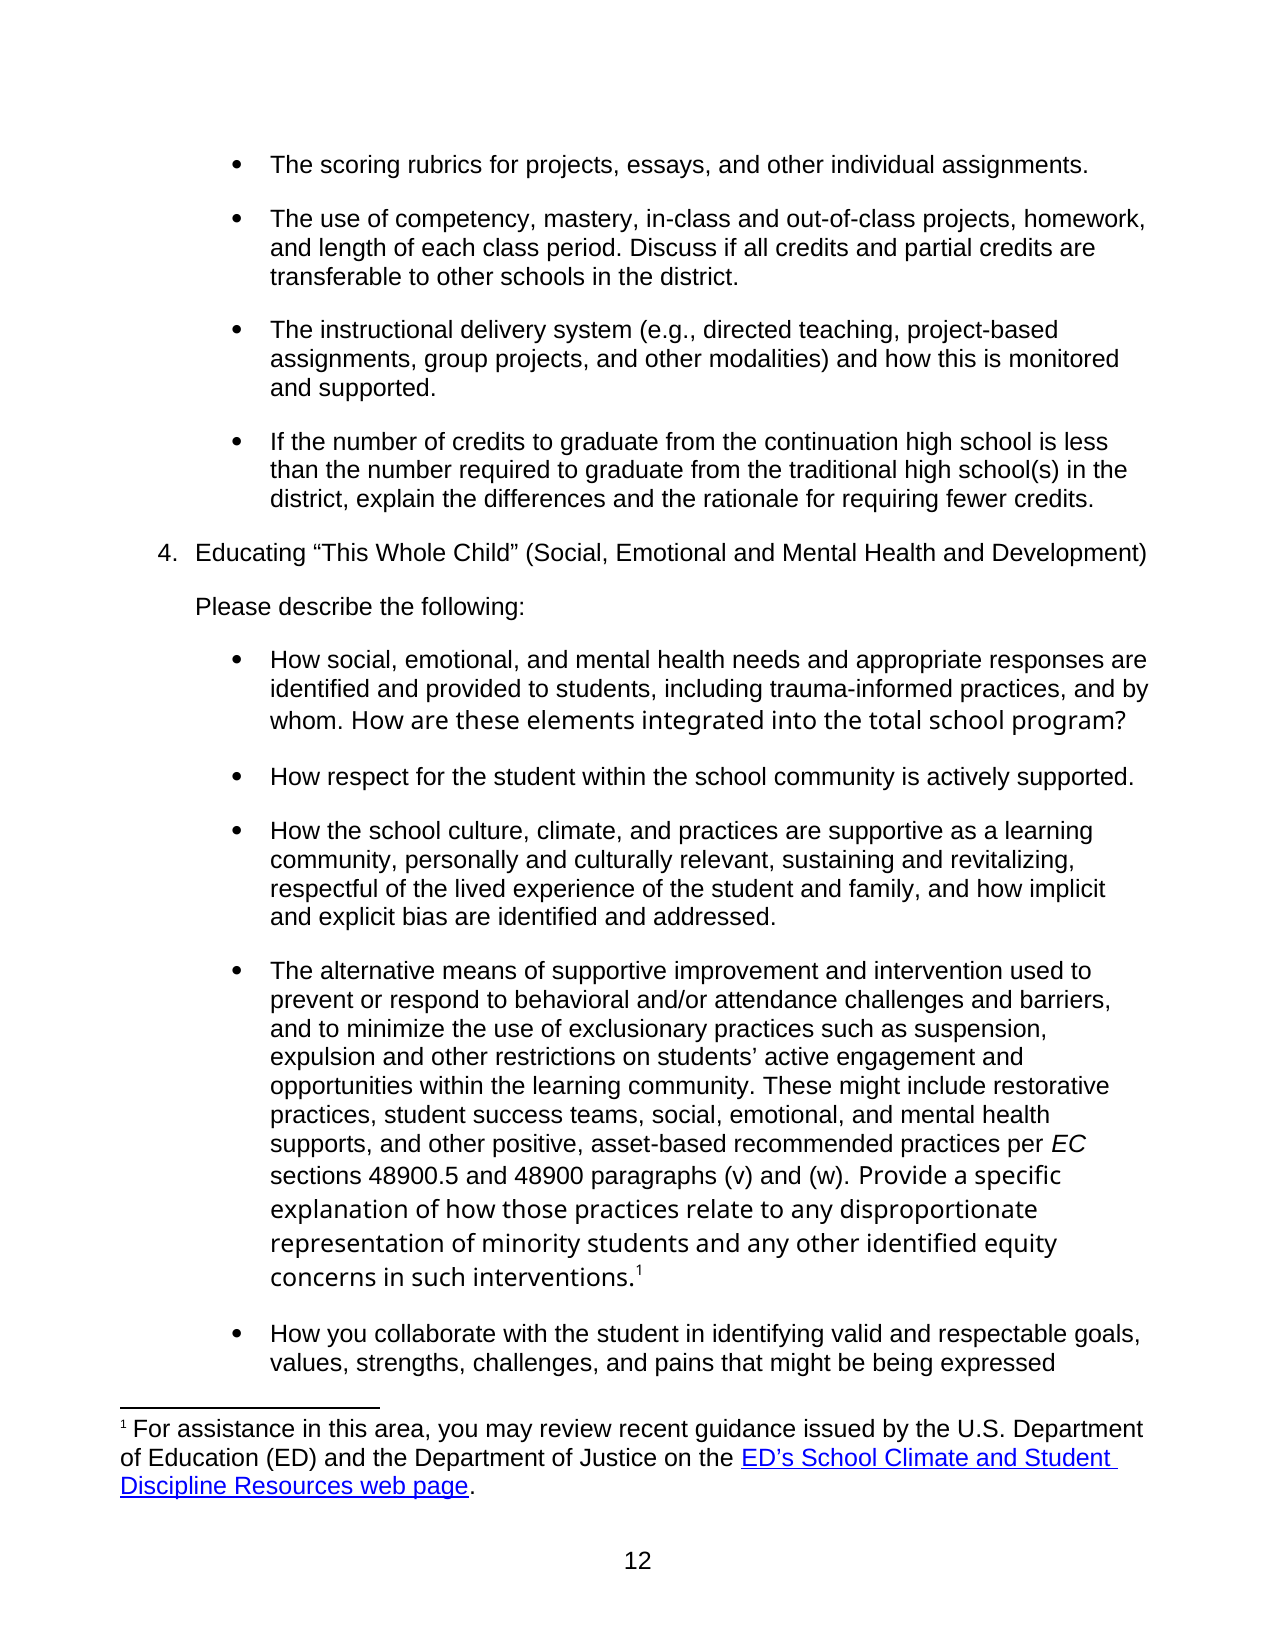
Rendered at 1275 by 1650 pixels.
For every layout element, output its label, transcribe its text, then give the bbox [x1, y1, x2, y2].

list How respect for the student within the school community is actively supported. [232, 762, 1155, 791]
list Educating “This Whole Child” (Social, Emotional and Mental Health and Development) [157, 538, 1155, 567]
list How social, emotional, and mental health needs and appropriate responses are identified and provided to students, including trauma-informed practices, and by whom. How are these elements integrated into the total school program? [232, 645, 1155, 737]
list The alternative means of supportive improvement and intervention used to prevent or respond to behavioral and/or attendance challenges and barriers, and to minimize the use of exclusionary practices such as suspension, expulsion and other restrictions on students’ active engagement and opportunities within the learning community. These might include restorative practices, student success teams, social, emotional, and mental health supports, and other positive, asset-based recommended practices per EC sections 48900.5 and 48900 paragraphs (v) and (w). Provide a specific explanation of how those practices relate to any disproportionate representation of minority students and any other identified equity concerns in such interventions. [232, 956, 1155, 1294]
list The instructional delivery system (e.g., directed teaching, project-based assignments, group projects, and other modalities) and how this is monitored and supported. [232, 315, 1155, 402]
list How the school culture, climate, and practices are supportive as a learning community, personally and culturally relevant, sustaining and revitalizing, respectful of the lived experience of the student and family, and how implicit and explicit bias are identified and addressed. [232, 816, 1155, 931]
list If the number of credits to graduate from the continuation high school is less than the number required to graduate from the traditional high school(s) in the district, explain the differences and the rationale for requiring fewer credits. [232, 427, 1155, 513]
list The use of competency, mastery, in-class and out-of-class projects, homework, and length of each class period. Discuss if all credits and partial credits are transferable to other schools in the district. [232, 204, 1155, 290]
text Please describe the following: [195, 592, 1155, 620]
list The scoring rubrics for projects, essays, and other individual assignments. [232, 150, 1155, 179]
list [232, 1319, 1155, 1376]
